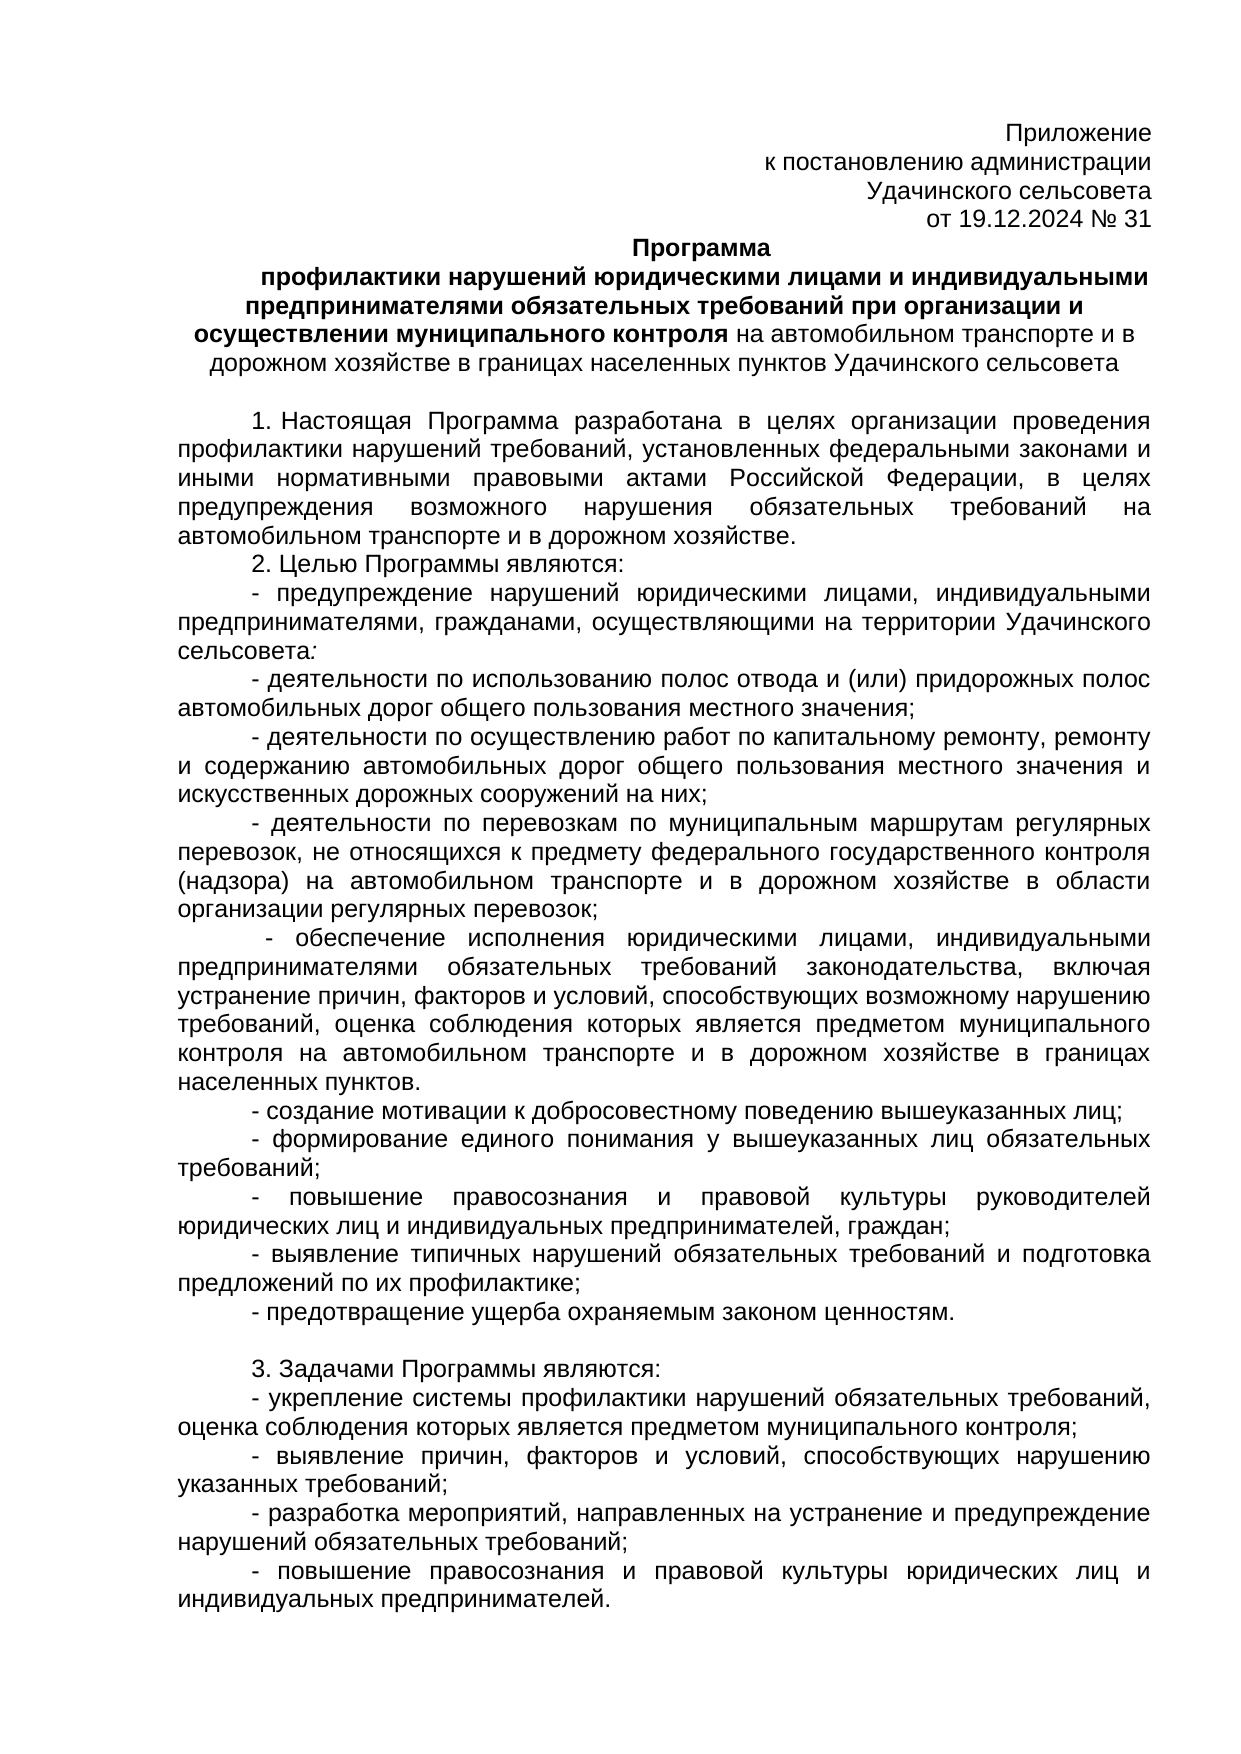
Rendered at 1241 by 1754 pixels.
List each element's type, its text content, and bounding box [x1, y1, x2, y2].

text 2. Целью Программы являются: [177, 549, 1152, 578]
text Программа [177, 233, 1152, 262]
text от 19.12.2024 № 31 [177, 204, 1152, 233]
text - выявление типичных нарушений обязательных требований и подготовка предложений по их профилактике; [177, 1239, 1152, 1297]
text - предотвращение ущерба охраняемым законом ценностям. [177, 1297, 1152, 1326]
text - укрепление системы профилактики нарушений обязательных требований, оценка соблюдения которых является предметом муниципального контроля; [177, 1383, 1152, 1441]
text - формирование единого понимания у вышеуказанных лиц обязательных требований; [177, 1124, 1152, 1182]
text - деятельности по использованию полос отвода и (или) придорожных полос автомобильных дорог общего пользования местного значения; [177, 664, 1152, 722]
text - деятельности по перевозкам по муниципальным маршрутам регулярных перевозок, не относящихся к предмету федерального государственного контроля (надзора) на автомобильном транспорте и в дорожном хозяйстве в области организации регулярных перевозок; [177, 808, 1152, 923]
text - предупреждение нарушений юридическими лицами, индивидуальными предпринимателями, гражданами, осуществляющими на территории Удачинского сельсовета: [177, 578, 1152, 664]
text - повышение правосознания и правовой культуры юридических лиц и индивидуальных предпринимателей. [177, 1556, 1152, 1613]
text - обеспечение исполнения юридическими лицами, индивидуальными предпринимателями обязательных требований законодательства, включая устранение причин, факторов и условий, способствующих возможному нарушению требований, оценка соблюдения которых является предметом муниципального контроля на автомобильном транспорте и в дорожном хозяйстве в границах населенных пунктов. [177, 923, 1152, 1096]
text к постановлению администрации [177, 147, 1152, 176]
list Настоящая Программа разработана в целях организации проведения профилактики нарушений требований, установленных федеральными законами и иными нормативными правовыми актами Российской Федерации, в целях предупреждения возможного нарушения обязательных требований на автомобильном транспорте и в дорожном хозяйстве. [177, 406, 1152, 549]
text Приложение [177, 118, 1152, 147]
text - повышение правосознания и правовой культуры руководителей юридических лиц и индивидуальных предпринимателей, граждан; [177, 1182, 1152, 1239]
text - разработка мероприятий, направленных на устранение и предупреждение нарушений обязательных требований; [177, 1498, 1152, 1556]
text - создание мотивации к добросовестному поведению вышеуказанных лиц; [177, 1096, 1152, 1124]
text - выявление причин, факторов и условий, способствующих нарушению указанных требований; [177, 1441, 1152, 1498]
text 3. Задачами Программы являются: [177, 1354, 1152, 1383]
text профилактики нарушений юридическими лицами и индивидуальными предпринимателями обязательных требований при организации и осуществлении муниципального контроля на автомобильном транспорте и в дорожном хозяйстве в границах населенных пунктов Удачинского сельсовета [177, 262, 1152, 377]
text Удачинского сельсовета [177, 176, 1152, 204]
text - деятельности по осуществлению работ по капитальному ремонту, ремонту и содержанию автомобильных дорог общего пользования местного значения и искусственных дорожных сооружений на них; [177, 722, 1152, 808]
